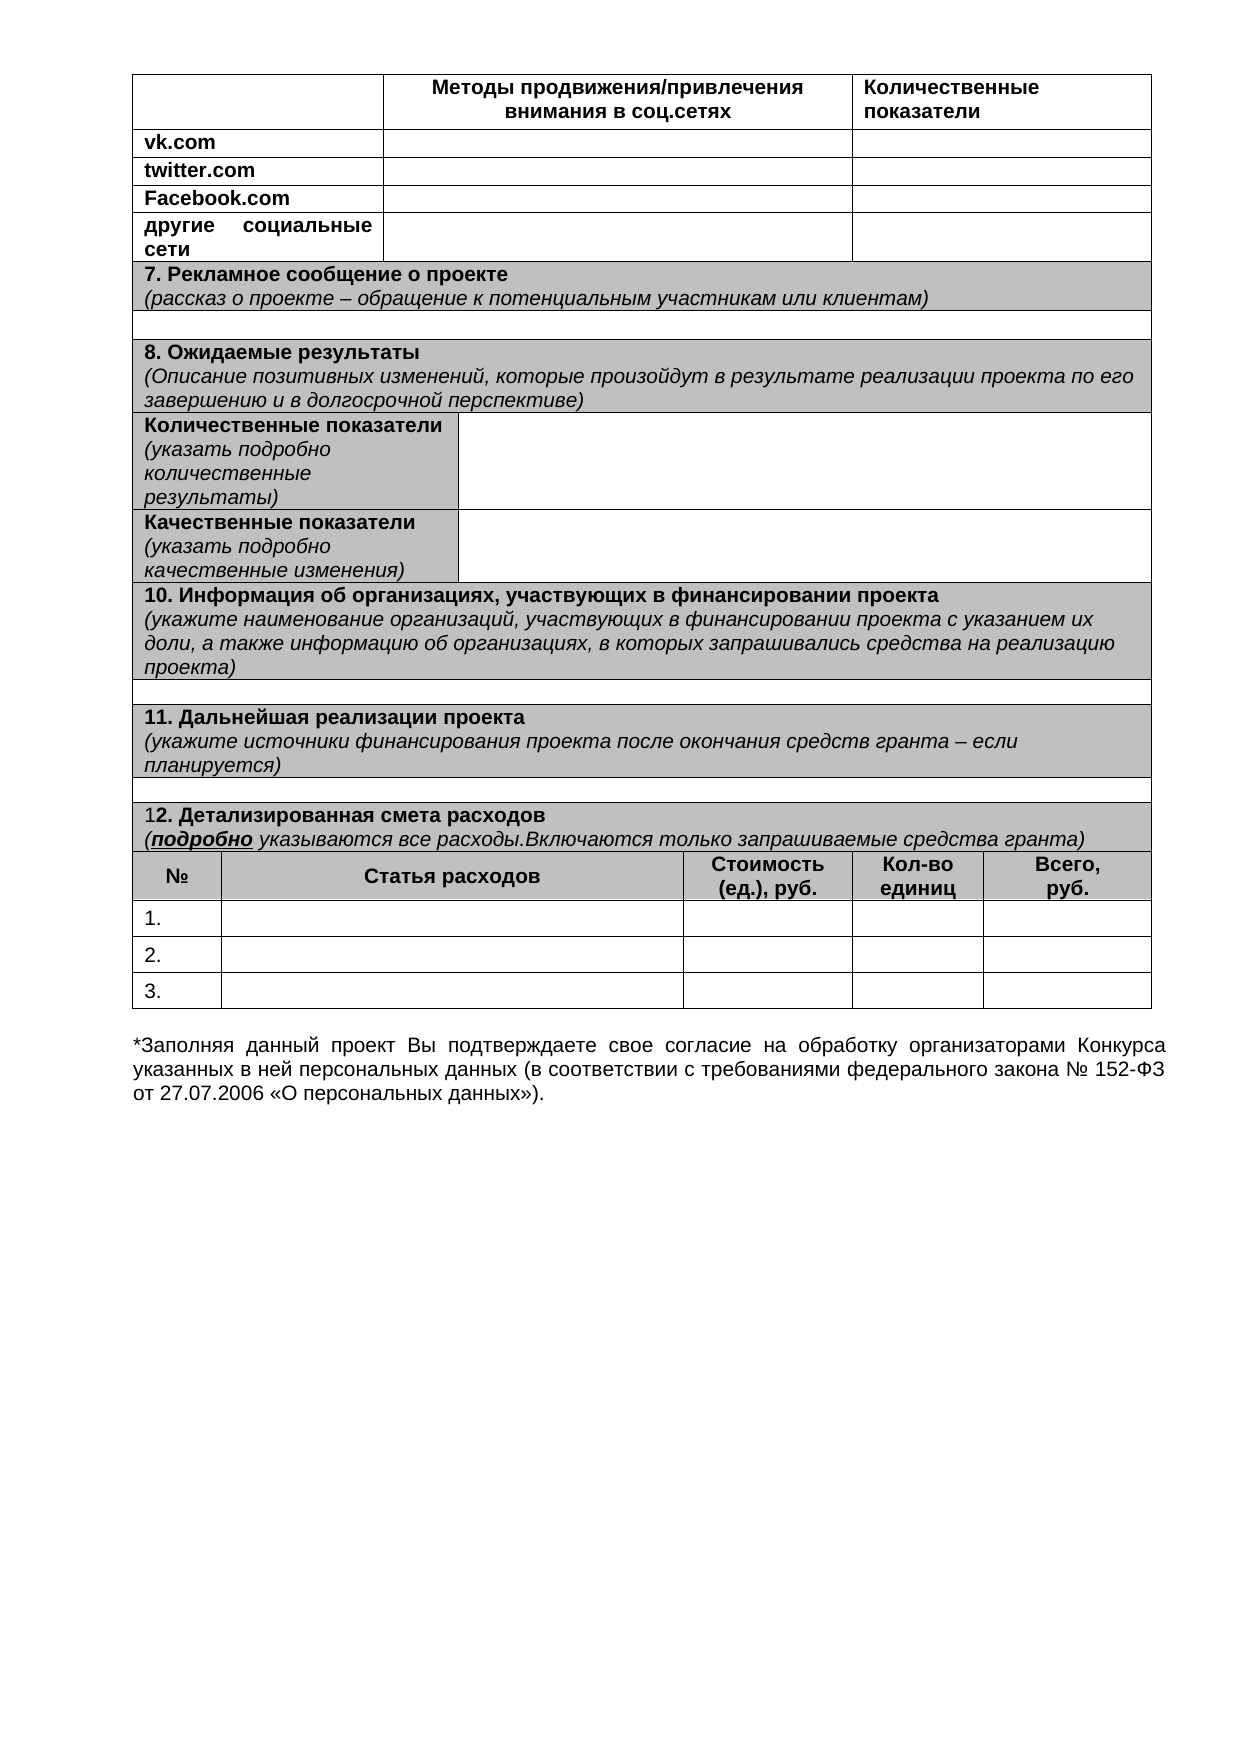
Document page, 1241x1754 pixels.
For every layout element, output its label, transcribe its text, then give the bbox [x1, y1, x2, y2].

table_cell [133, 311, 1151, 339]
table_cell vk.com [133, 130, 383, 157]
table_cell [222, 937, 683, 972]
table_cell [853, 973, 983, 1008]
table_cell 3. [133, 973, 221, 1008]
table_cell [133, 680, 1151, 704]
table_cell [222, 901, 683, 936]
table_cell twitter.com [133, 158, 383, 185]
table_cell Статья расходов [222, 852, 683, 899]
table_cell [853, 186, 1151, 212]
table_cell 11. Дальнейшая реализации проекта (укажите источники финансирования проекта после окончания средств гранта – если планируется) [133, 705, 1151, 777]
table_cell Кол-во единиц [853, 852, 983, 899]
table_cell Методы продвижения/привлечения внимания в соц.сетях [384, 75, 852, 129]
table_cell [984, 973, 1151, 1008]
table_cell 7. Рекламное сообщение о проекте (рассказ о проекте – обращение к потенциальным участникам или клиентам) [133, 262, 1151, 310]
table_cell [853, 901, 983, 936]
table_cell [853, 213, 1151, 261]
table_cell 1. [133, 901, 221, 936]
table_cell [384, 130, 852, 157]
table_cell [384, 213, 852, 261]
table_cell [133, 75, 383, 129]
table_cell 8. Ожидаемые результаты (Описание позитивных изменений, которые произойдут в результате реализации проекта по его завершению и в долгосрочной перспективе) [133, 340, 1151, 412]
table_cell [984, 937, 1151, 972]
table_cell [684, 901, 852, 936]
table_cell [133, 778, 1151, 802]
table_cell Стоимость (ед.), руб. [684, 852, 852, 899]
table_cell [853, 937, 983, 972]
text *Заполняя данный проект Вы подтверждаете свое согласие на обработку организаторами Конкурса указанных в ней персональных данных (в соответствии с требованиями федерального закона № 152-ФЗ от 27.07.2006 «О персональных данных»). [133, 1033, 1167, 1105]
table_cell [853, 130, 1151, 157]
table_cell [222, 973, 683, 1008]
table_cell [984, 901, 1151, 936]
table_cell 10. Информация об организациях, участвующих в финансировании проекта (укажите наименование организаций, участвующих в финансировании проекта с указанием их доли, а также информацию об организациях, в которых запрашивались средства на реализацию проекта) [133, 583, 1151, 679]
table_cell Facebook.com [133, 186, 383, 212]
table_cell [684, 973, 852, 1008]
table_cell 2. [133, 937, 221, 972]
table_cell другие социальные сети [133, 213, 383, 261]
table_cell [459, 510, 1151, 582]
table_cell [384, 186, 852, 212]
table_cell 12. Детализированная смета расходов (подробно указываются все расходы.Включаются только запрашиваемые средства гранта) [133, 803, 1151, 851]
table_cell [853, 158, 1151, 185]
table_cell Всего, руб. [984, 852, 1151, 899]
table_cell [384, 158, 852, 185]
table_cell [459, 413, 1151, 509]
table_cell Качественные показатели (указать подробно качественные изменения) [133, 510, 458, 582]
table_cell Количественные показатели (указать подробно количественные результаты) [133, 413, 458, 509]
table_cell Количественные показатели [853, 75, 1151, 129]
table_cell № [133, 852, 221, 899]
table_cell [684, 937, 852, 972]
